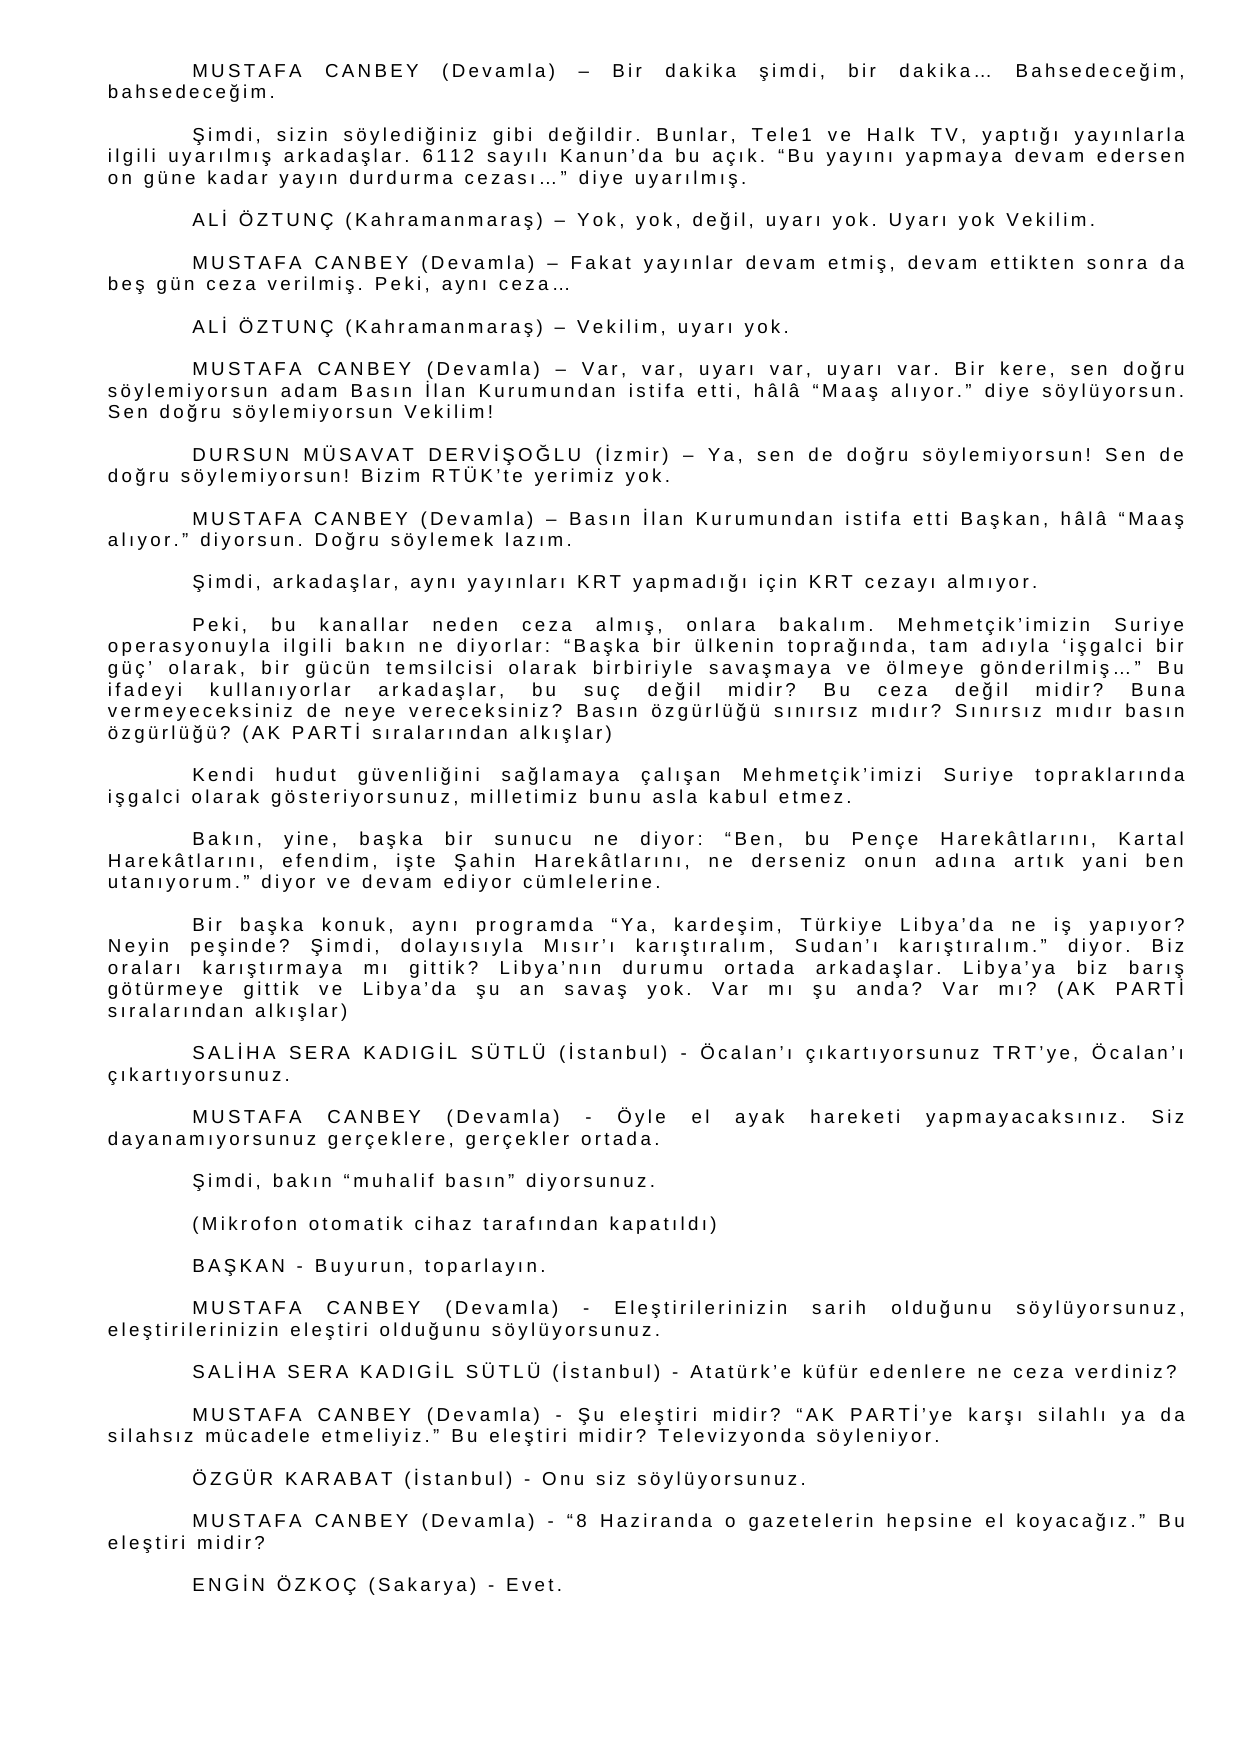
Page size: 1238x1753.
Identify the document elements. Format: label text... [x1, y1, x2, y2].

text Şimdi, arkadaşlar, aynı yayınları KRT yapmadığı için KRT cezayı almıyor. [108, 571, 1186, 593]
text SALİHA SERA KADIGİL SÜTLÜ (İstanbul) - Öcalan’ı çıkartıyorsunuz TRT’ye, Öcalan’ı çıkartıyorsunuz. [108, 1042, 1186, 1085]
text MUSTAFA CANBEY (Devamla) - Şu eleştiri midir? “AK PARTİ’ye karşı silahlı ya da silahsız mücadele etmeliyiz.” Bu eleştiri midir? Televizyonda söyleniyor. [108, 1403, 1186, 1447]
text ENGİN ÖZKOÇ (Sakarya) - Evet. [108, 1574, 1186, 1595]
text Şimdi, sizin söylediğiniz gibi değildir. Bunlar, Tele1 ve Halk TV, yaptığı yayınlarla ilgili uyarılmış arkadaşlar. 6112 sayılı Kanun’da bu açık. “Bu yayını yapmaya devam edersen on güne kadar yayın durdurma cezası…” diye uyarılmış. [108, 124, 1186, 188]
text Bir başka konuk, aynı programda “Ya, kardeşim, Türkiye Libya’da ne iş yapıyor? Neyin peşinde? Şimdi, dolayısıyla Mısır’ı karıştıralım, Sudan’ı karıştıralım.” diyor. Biz oraları karıştırmaya mı gittik? Libya’nın durumu ortada arkadaşlar. Libya’ya biz barış götürmeye gittik ve Libya’da şu an savaş yok. Var mı şu anda? Var mı? (AK PARTİ sıralarından alkışlar) [108, 913, 1186, 1021]
text Şimdi, bakın “muhalif basın” diyorsunuz. [108, 1170, 1186, 1192]
text SALİHA SERA KADIGİL SÜTLÜ (İstanbul) - Atatürk’e küfür edenlere ne ceza verdiniz? [108, 1361, 1186, 1383]
text MUSTAFA CANBEY (Devamla) - “8 Haziranda o gazetelerin hepsine el koyacağız.” Bu eleştiri midir? [108, 1510, 1186, 1553]
text MUSTAFA CANBEY (Devamla) – Fakat yayınlar devam etmiş, devam ettikten sonra da beş gün ceza verilmiş. Peki, aynı ceza… [108, 252, 1186, 295]
text Peki, bu kanallar neden ceza almış, onlara bakalım. Mehmetçik’imizin Suriye operasyonuyla ilgili bakın ne diyorlar: “Başka bir ülkenin toprağında, tam adıyla ‘işgalci bir güç’ olarak, bir gücün temsilcisi olarak birbiriyle savaşmaya ve ölmeye gönderilmiş…” Bu ifadeyi kullanıyorlar arkadaşlar, bu suç değil midir? Bu ceza değil midir? Buna vermeyeceksiniz de neye vereceksiniz? Basın özgürlüğü sınırsız mıdır? Sınırsız mıdır basın özgürlüğü? (AK PARTİ sıralarından alkışlar) [108, 614, 1186, 743]
text ALİ ÖZTUNÇ (Kahramanmaraş) – Vekilim, uyarı yok. [108, 316, 1186, 337]
text MUSTAFA CANBEY (Devamla) - Eleştirilerinizin sarih olduğunu söylüyorsunuz, eleştirilerinizin eleştiri olduğunu söylüyorsunuz. [108, 1297, 1186, 1340]
text ALİ ÖZTUNÇ (Kahramanmaraş) – Yok, yok, değil, uyarı yok. Uyarı yok Vekilim. [108, 209, 1186, 231]
text MUSTAFA CANBEY (Devamla) - Öyle el ayak hareketi yapmayacaksınız. Siz dayanamıyorsunuz gerçeklere, gerçekler ortada. [108, 1106, 1186, 1149]
text Bakın, yine, başka bir sunucu ne diyor: “Ben, bu Pençe Harekâtlarını, Kartal Harekâtlarını, efendim, işte Şahin Harekâtlarını, ne derseniz onun adına artık yani ben utanıyorum.” diyor ve devam ediyor cümlelerine. [108, 828, 1186, 893]
text (Mikrofon otomatik cihaz tarafından kapatıldı) [108, 1212, 1186, 1234]
text BAŞKAN - Buyurun, toparlayın. [108, 1255, 1186, 1276]
text Kendi hudut güvenliğini sağlamaya çalışan Mehmetçik’imizi Suriye topraklarında işgalci olarak gösteriyorsunuz, milletimiz bunu asla kabul etmez. [108, 764, 1186, 807]
text DURSUN MÜSAVAT DERVİŞOĞLU (İzmir) – Ya, sen de doğru söylemiyorsun! Sen de doğru söylemiyorsun! Bizim RTÜK’te yerimiz yok. [108, 443, 1186, 487]
text MUSTAFA CANBEY (Devamla) – Basın İlan Kurumundan istifa etti Başkan, hâlâ “Maaş alıyor.” diyorsun. Doğru söylemek lazım. [108, 507, 1186, 551]
text ÖZGÜR KARABAT (İstanbul) - Onu siz söylüyorsunuz. [108, 1467, 1186, 1489]
text MUSTAFA CANBEY (Devamla) – Var, var, uyarı var, uyarı var. Bir kere, sen doğru söylemiyorsun adam Basın İlan Kurumundan istifa etti, hâlâ “Maaş alıyor.” diye söylüyorsun. Sen doğru söylemiyorsun Vekilim! [108, 358, 1186, 423]
text MUSTAFA CANBEY (Devamla) – Bir dakika şimdi, bir dakika… Bahsedeceğim, bahsedeceğim. [108, 60, 1186, 103]
